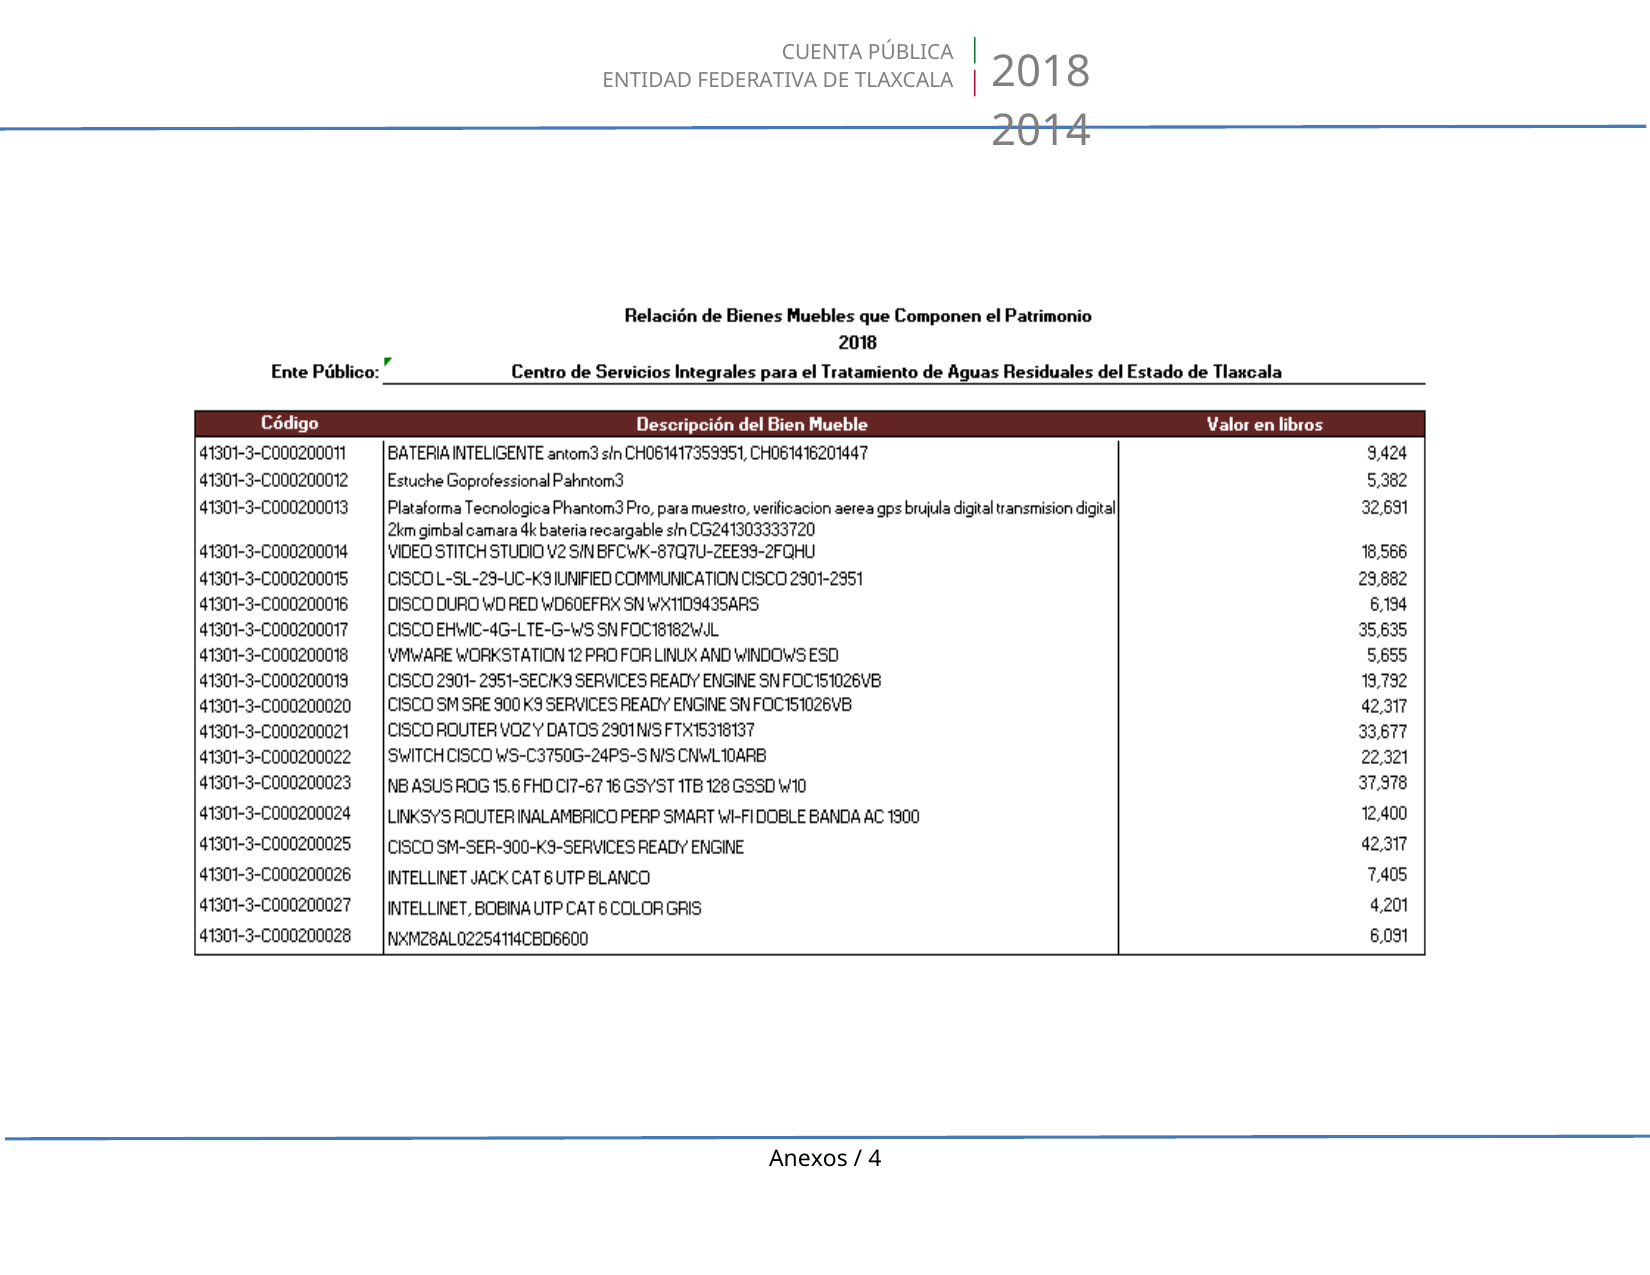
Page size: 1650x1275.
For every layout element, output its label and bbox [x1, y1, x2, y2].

picture [177, 286, 1473, 980]
picture [968, 28, 985, 99]
